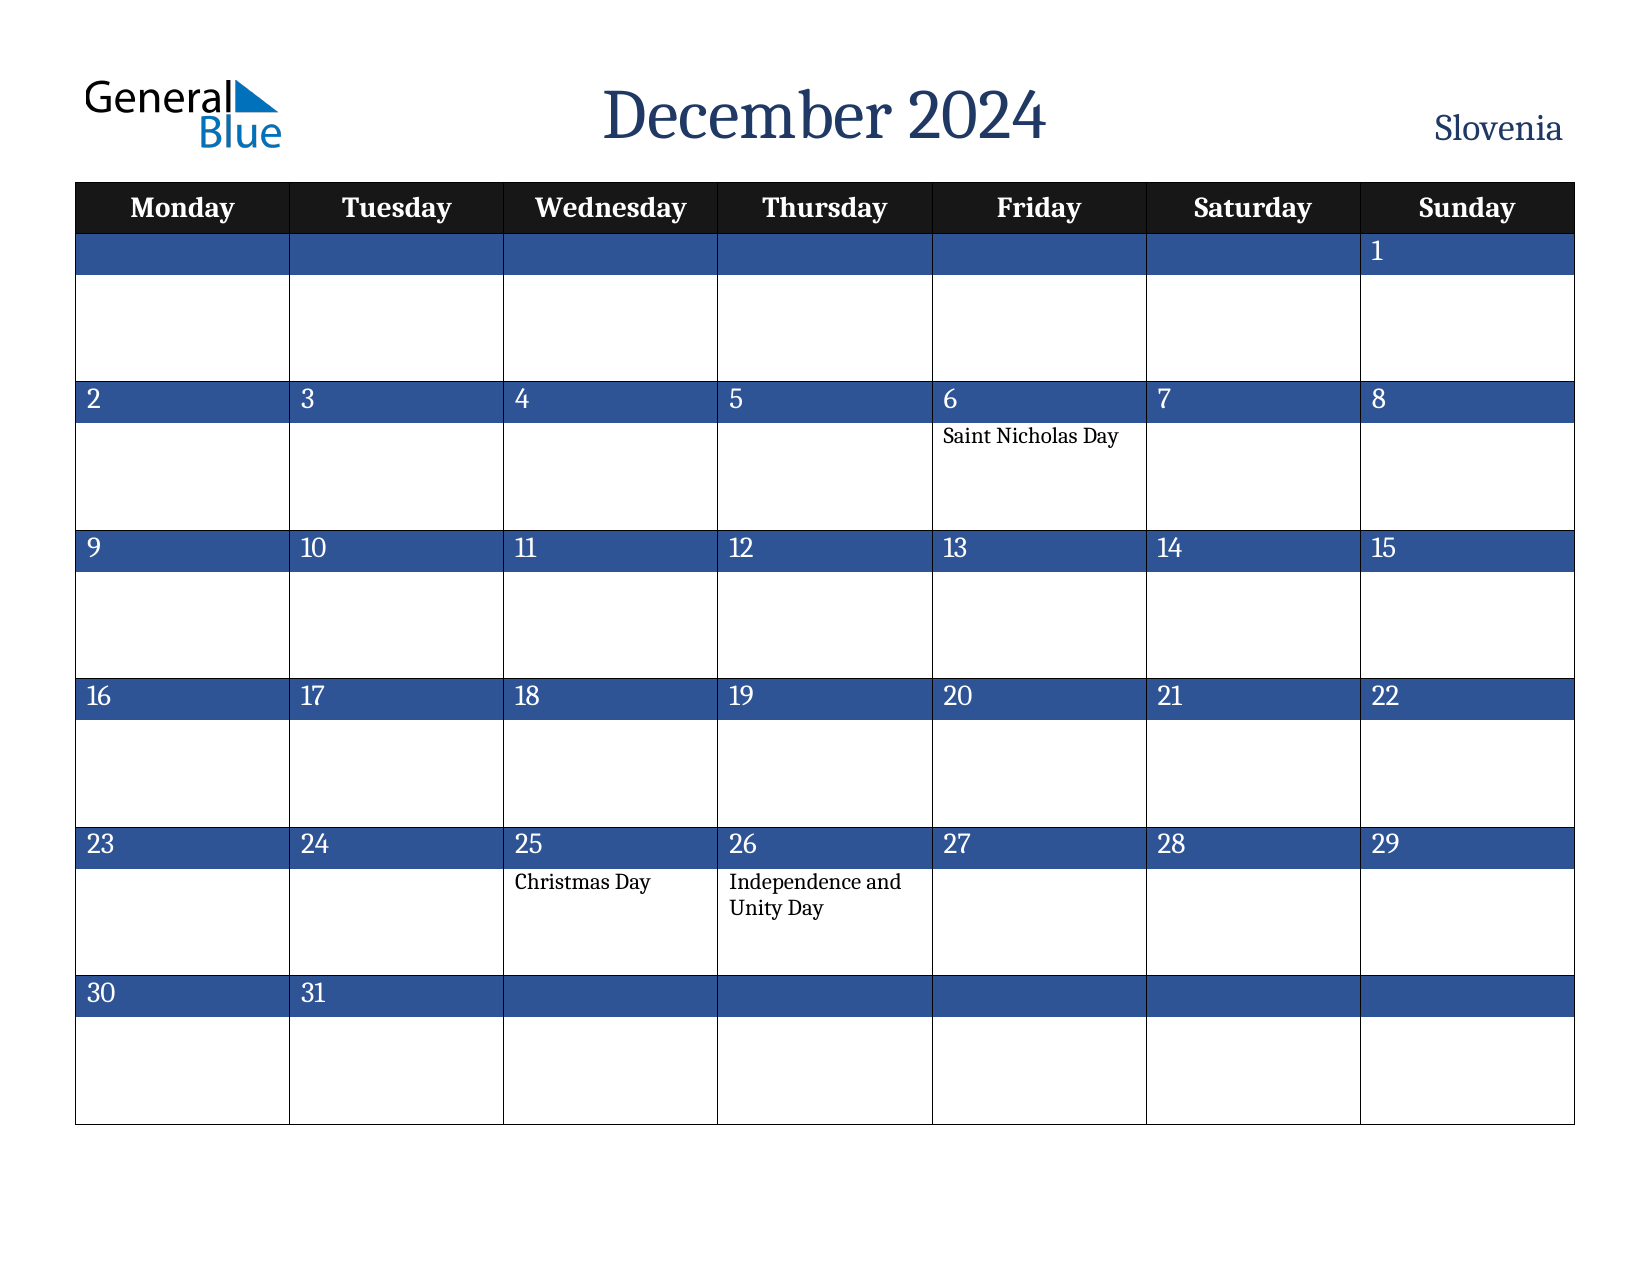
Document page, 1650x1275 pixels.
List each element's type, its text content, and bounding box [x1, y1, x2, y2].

table_cell Independence and Unity Day [718, 869, 932, 975]
table_cell 21 [1147, 679, 1360, 720]
table_cell [1361, 275, 1574, 381]
table_cell [933, 976, 1146, 1017]
table_cell [718, 720, 932, 827]
table_header Slovenia [1146, 75, 1574, 182]
table_cell [1147, 423, 1360, 530]
table_cell [718, 976, 932, 1017]
table_cell 2 [76, 382, 289, 423]
table_cell 29 [1361, 828, 1574, 869]
table_cell [504, 572, 717, 678]
table_cell [504, 234, 717, 275]
table_cell 13 [933, 531, 1146, 572]
table_cell [1361, 1017, 1574, 1123]
table_cell 8 [1361, 382, 1574, 423]
table_cell [718, 1017, 932, 1123]
table_cell [76, 423, 289, 530]
table_cell 9 [76, 531, 289, 572]
table_cell [76, 869, 289, 975]
table_cell [933, 869, 1146, 975]
table_cell Thursday [718, 183, 932, 233]
table_header [76, 75, 503, 182]
table_cell 6 [933, 382, 1146, 423]
table_cell 16 [76, 679, 289, 720]
table_cell 30 [76, 976, 289, 1017]
table_cell [290, 234, 503, 275]
table_cell [933, 572, 1146, 678]
table_cell Sunday [1361, 183, 1574, 233]
table_cell Saturday [1147, 183, 1360, 233]
table_cell [504, 1017, 717, 1123]
table_cell 28 [1147, 828, 1360, 869]
table_cell [1361, 423, 1574, 530]
table_cell 7 [1147, 382, 1360, 423]
table_cell [1147, 869, 1360, 975]
table_cell 11 [504, 531, 717, 572]
table_cell Saint Nicholas Day [933, 423, 1146, 530]
table_cell 20 [933, 679, 1146, 720]
table_cell [718, 275, 932, 381]
table_cell [76, 720, 289, 827]
table_cell [504, 275, 717, 381]
table_cell [504, 976, 717, 1017]
table_cell Wednesday [504, 183, 717, 233]
table_cell 27 [933, 828, 1146, 869]
table_cell 17 [290, 679, 503, 720]
table_cell [1147, 275, 1360, 381]
table_cell [290, 572, 503, 678]
table_cell 18 [504, 679, 717, 720]
table_cell [76, 275, 289, 381]
table_cell 15 [1361, 531, 1574, 572]
table_cell [290, 275, 503, 381]
table_cell [290, 1017, 503, 1123]
table_cell 10 [290, 531, 503, 572]
table_cell 3 [290, 382, 503, 423]
table_cell [504, 720, 717, 827]
table_cell [504, 423, 717, 530]
picture [86, 80, 281, 148]
table_cell [1361, 976, 1574, 1017]
table_cell [933, 720, 1146, 827]
table_cell [933, 234, 1146, 275]
table_cell [1147, 720, 1360, 827]
table_cell 14 [1147, 531, 1360, 572]
table_cell [76, 1017, 289, 1123]
table_cell 5 [718, 382, 932, 423]
table_cell [1147, 572, 1360, 678]
table_cell [933, 275, 1146, 381]
table_cell [1361, 572, 1574, 678]
table_cell [76, 234, 289, 275]
table_cell Tuesday [290, 183, 503, 233]
table_cell [718, 234, 932, 275]
table_cell 12 [718, 531, 932, 572]
table_cell 23 [76, 828, 289, 869]
table_cell [290, 869, 503, 975]
table_cell [1147, 234, 1360, 275]
table_cell [1147, 976, 1360, 1017]
table_cell 25 [504, 828, 717, 869]
table_cell Monday [76, 183, 289, 233]
table_cell [290, 423, 503, 530]
table_cell 19 [718, 679, 932, 720]
table_cell [1361, 869, 1574, 975]
table_cell Christmas Day [504, 869, 717, 975]
table_cell [718, 572, 932, 678]
table_cell [76, 572, 289, 678]
table_cell 24 [290, 828, 503, 869]
table_cell 31 [290, 976, 503, 1017]
table_cell [1147, 1017, 1360, 1123]
table_cell 22 [1361, 679, 1574, 720]
table_cell [933, 1017, 1146, 1123]
table_cell 26 [718, 828, 932, 869]
table_header December 2024 [504, 75, 1146, 182]
table_cell [1361, 720, 1574, 827]
table_cell [290, 720, 503, 827]
table_cell Friday [933, 183, 1146, 233]
table_cell [718, 423, 932, 530]
table_cell 1 [1361, 234, 1574, 275]
table_cell 4 [504, 382, 717, 423]
